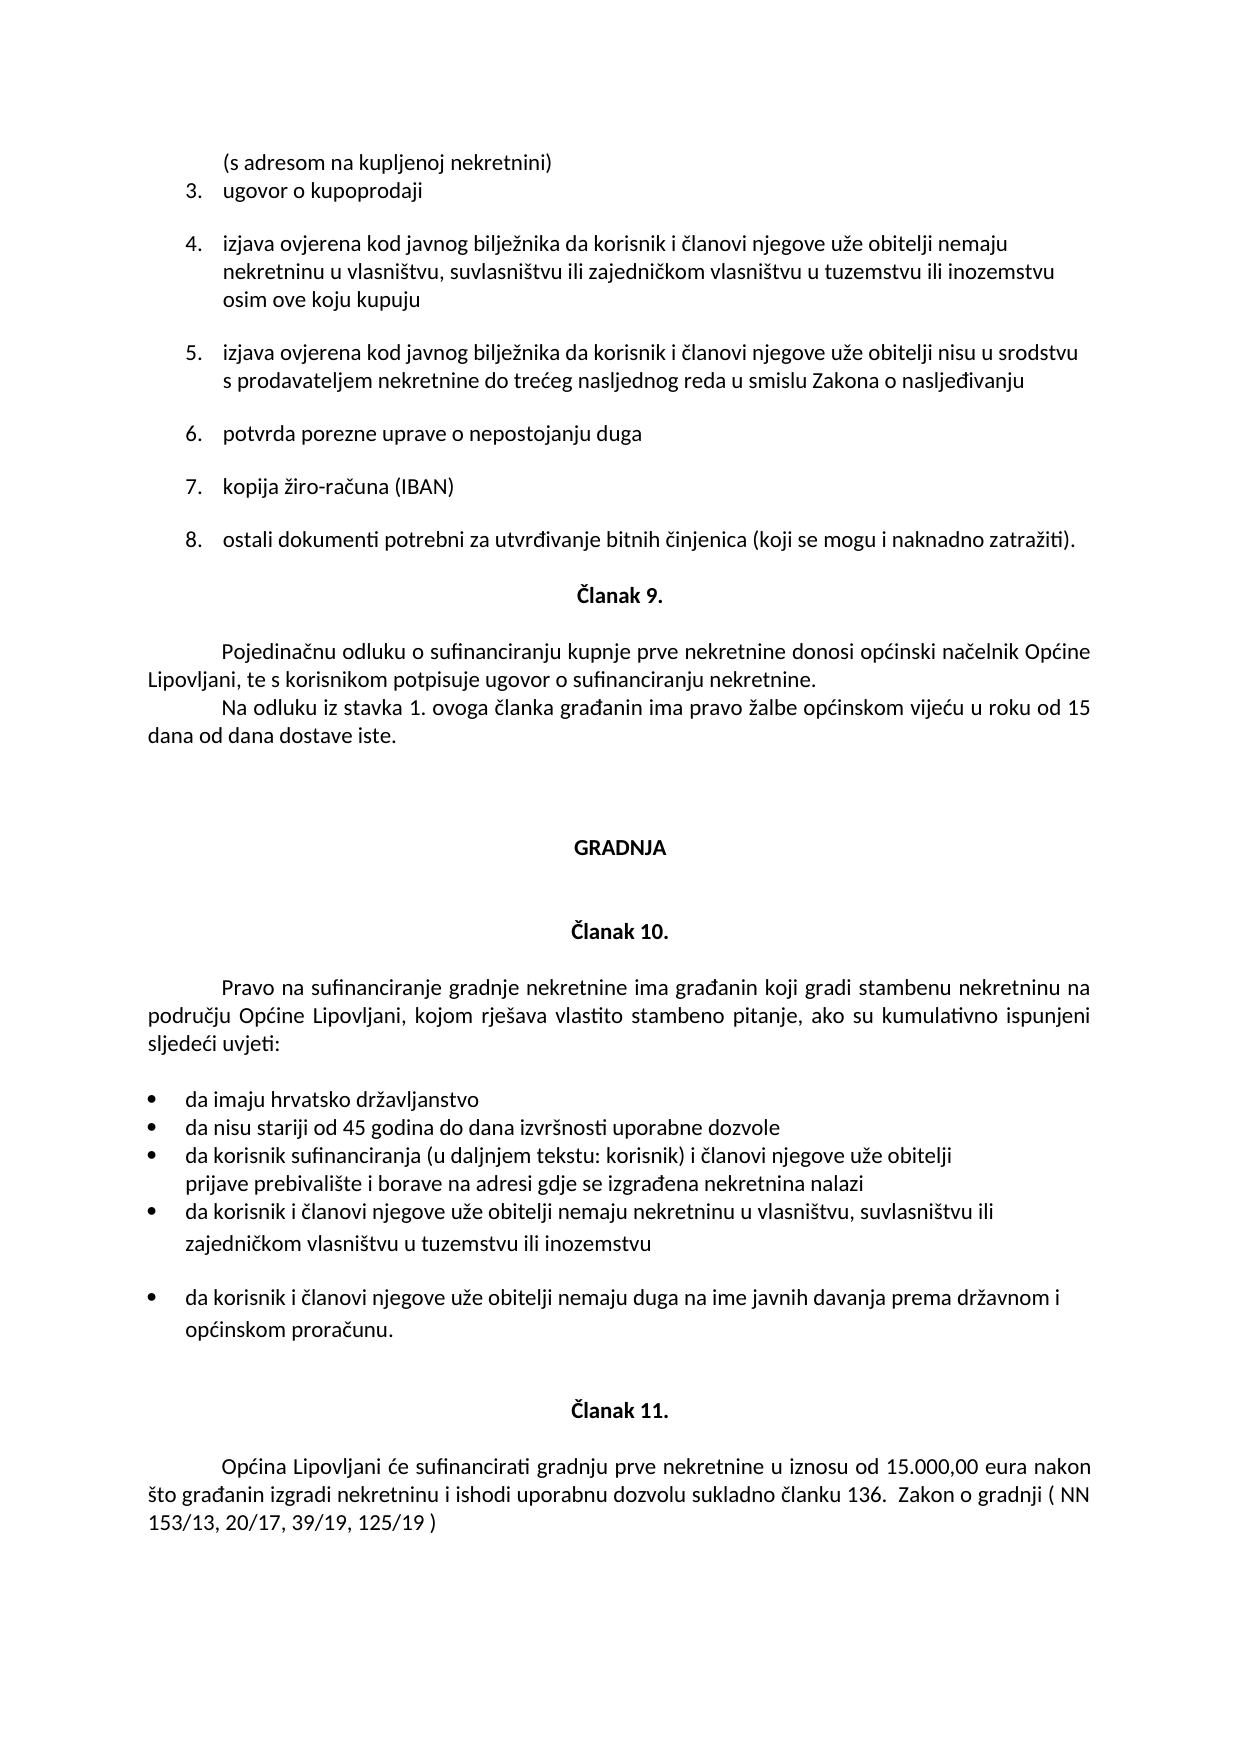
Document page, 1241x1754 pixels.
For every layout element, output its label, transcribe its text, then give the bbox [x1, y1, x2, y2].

list da korisnik i članovi njegove uže obitelji nemaju duga na ime javnih davanja prema državnom i općinskom proračunu. [148, 1283, 1092, 1343]
text Članak 9. [148, 581, 1092, 609]
list potvrda porezne uprave o nepostojanju duga [185, 419, 1092, 447]
list da korisnik sufinanciranja (u daljnjem tekstu: korisnik) i članovi njegove uže obitelji [148, 1141, 1092, 1169]
list da korisnik i članovi njegove uže obitelji nemaju nekretninu u vlasništvu, suvlasništvu ili zajedničkom vlasništvu u tuzemstvu ili inozemstvu [148, 1197, 1092, 1258]
list da imaju hrvatsko državljanstvo [148, 1085, 1092, 1113]
list izjava ovjerena kod javnog bilježnika da korisnik i članovi njegove uže obitelji nemaju nekretninu u vlasništvu, suvlasništvu ili zajedničkom vlasništvu u tuzemstvu ili inozemstvu osim ove koju kupuju [185, 229, 1092, 313]
text Pojedinačnu odluku o sufinanciranju kupnje prve nekretnine donosi općinski načelnik Općine Lipovljani, te s korisnikom potpisuje ugovor o sufinanciranju nekretnine. [148, 637, 1092, 693]
text Članak 11. [148, 1396, 1092, 1424]
text (s adresom na kupljenoj nekretnini) [223, 148, 1092, 176]
text Pravo na sufinanciranje gradnje nekretnine ima građanin koji gradi stambenu nekretninu na području Općine Lipovljani, kojom rješava vlastito stambeno pitanje, ako su kumulativno ispunjeni sljedeći uvjeti: [148, 973, 1092, 1057]
list izjava ovjerena kod javnog bilježnika da korisnik i članovi njegove uže obitelji nisu u srodstvu s prodavateljem nekretnine do trećeg nasljednog reda u smislu Zakona o nasljeđivanju [185, 338, 1092, 394]
text GRADNJA [148, 833, 1092, 861]
list ostali dokumenti potrebni za utvrđivanje bitnih činjenica (koji se mogu i naknadno zatražiti). [185, 525, 1092, 553]
text Na odluku iz stavka 1. ovoga članka građanin ima pravo žalbe općinskom vijeću u roku od 15 dana od dana dostave iste. [148, 693, 1092, 749]
text prijave prebivalište i borave na adresi gdje se izgrađena nekretnina nalazi [185, 1169, 1092, 1197]
text Općina Lipovljani će sufinancirati gradnju prve nekretnine u iznosu od 15.000,00 eura nakon što građanin izgradi nekretninu i ishodi uporabnu dozvolu sukladno članku 136. Zakon o gradnji ( NN 153/13, 20/17, 39/19, 125/19 ) [148, 1452, 1092, 1536]
list kopija žiro-računa (IBAN) [185, 472, 1092, 500]
list da nisu stariji od 45 godina do dana izvršnosti uporabne dozvole [148, 1113, 1092, 1141]
text Članak 10. [148, 917, 1092, 945]
list ugovor o kupoprodaji [185, 176, 1092, 204]
